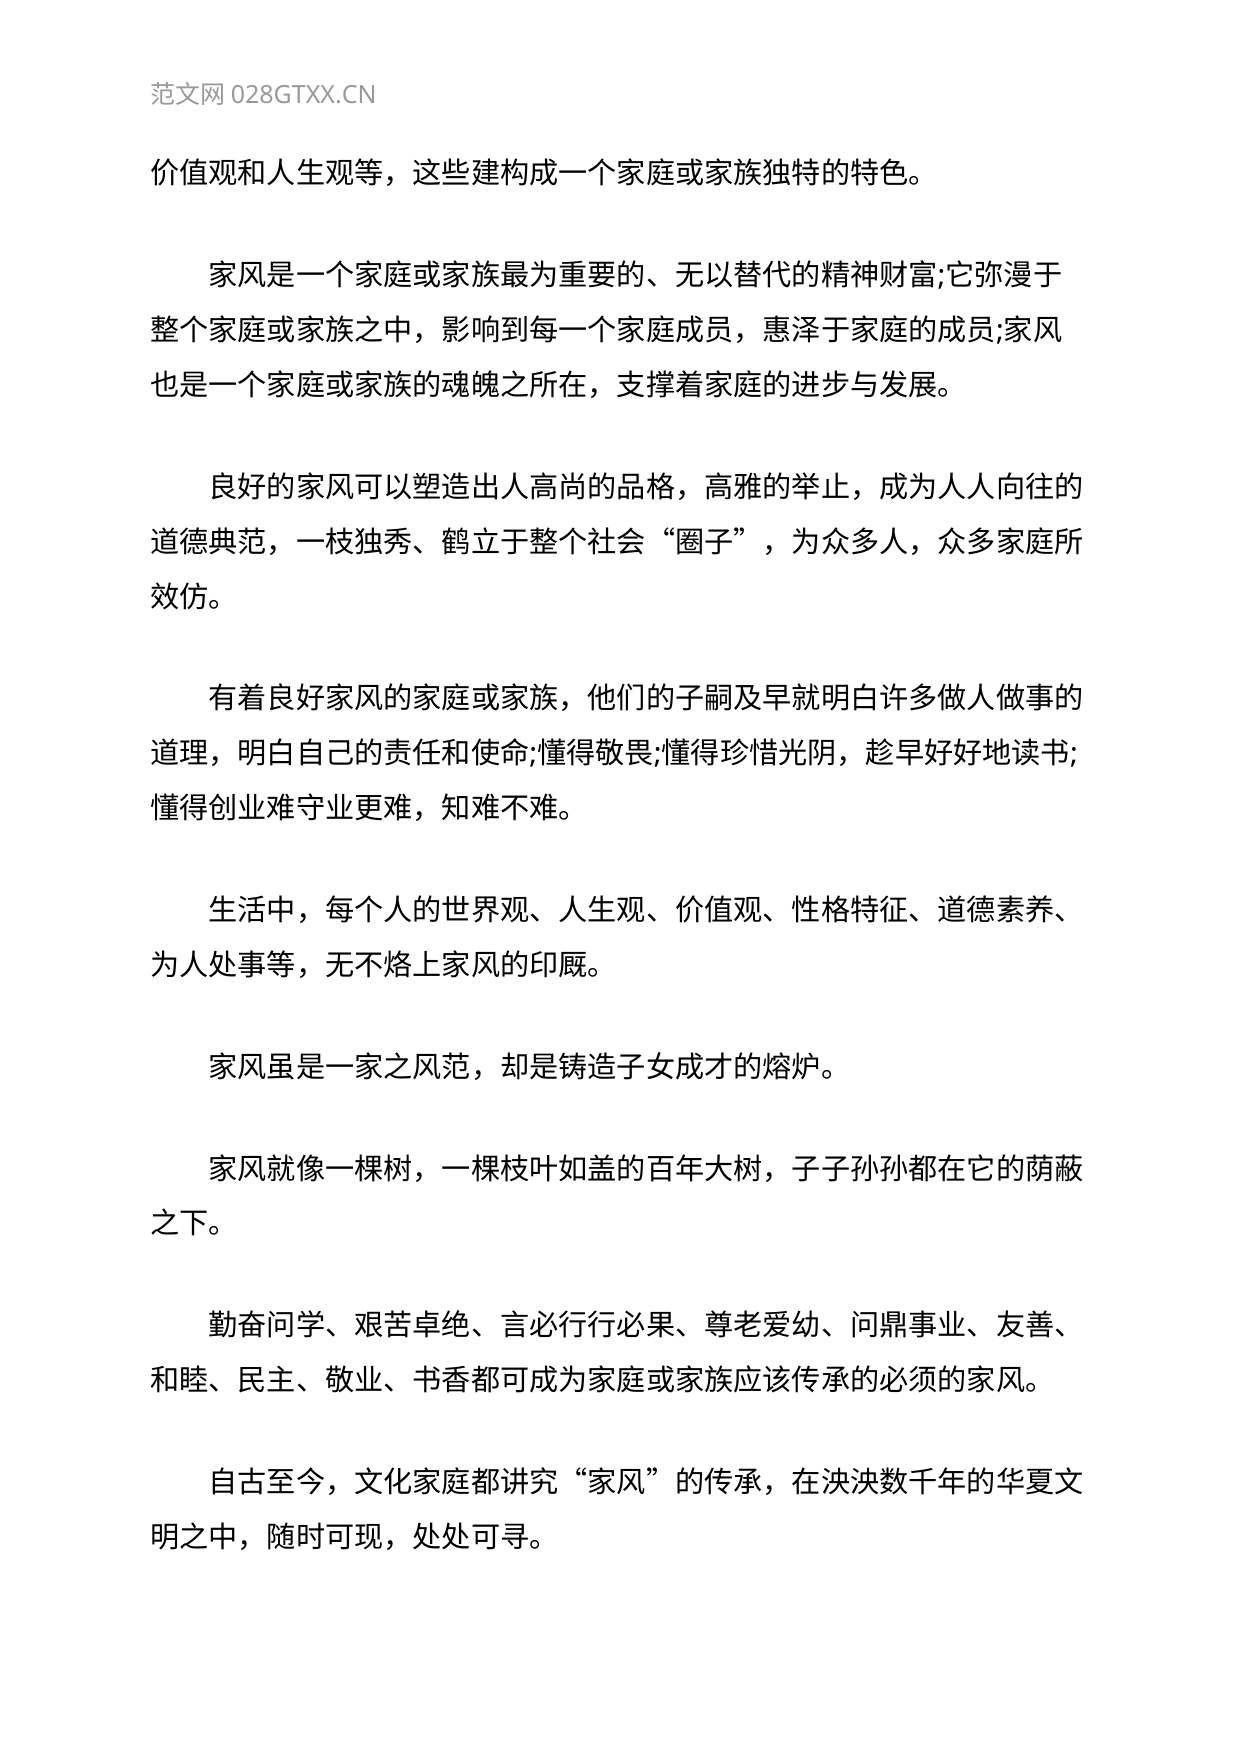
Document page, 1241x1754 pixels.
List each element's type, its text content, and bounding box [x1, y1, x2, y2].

text 有着良好家风的家庭或家族，他们的子嗣及早就明白许多做人做事的道理，明白自己的责任和使命;懂得敬畏;懂得珍惜光阴，趁早好好地读书;懂得创业难守业更难，知难不难。 [150, 675, 1090, 827]
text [150, 150, 1090, 192]
text 自古至今，文化家庭都讲究“家风”的传承，在泱泱数千年的华夏文明之中，随时可现，处处可寻。 [150, 1458, 1090, 1556]
text 生活中，每个人的世界观、人生观、价值观、性格特征、道德素养、为人处事等，无不烙上家风的印厩。 [150, 887, 1090, 984]
text 勤奋问学、艰苦卓绝、言必行行必果、尊老爱幼、问鼎事业、友善、和睦、民主、敬业、书香都可成为家庭或家族应该传承的必须的家风。 [150, 1302, 1090, 1399]
text 家风就像一棵树，一棵枝叶如盖的百年大树，子子孙孙都在它的荫蔽之下。 [150, 1145, 1090, 1242]
text 良好的家风可以塑造出人高尚的品格，高雅的举止，成为人人向往的道德典范，一枝独秀、鹤立于整个社会“圈子”，为众多人，众多家庭所效仿。 [150, 463, 1090, 616]
text 家风是一个家庭或家族最为重要的、无以替代的精神财富;它弥漫于整个家庭或家族之中，影响到每一个家庭成员，惠泽于家庭的成员;家风也是一个家庭或家族的魂魄之所在，支撑着家庭的进步与发展。 [150, 252, 1090, 404]
text 家风虽是一家之风范，却是铸造子女成才的熔炉。 [150, 1043, 1090, 1086]
